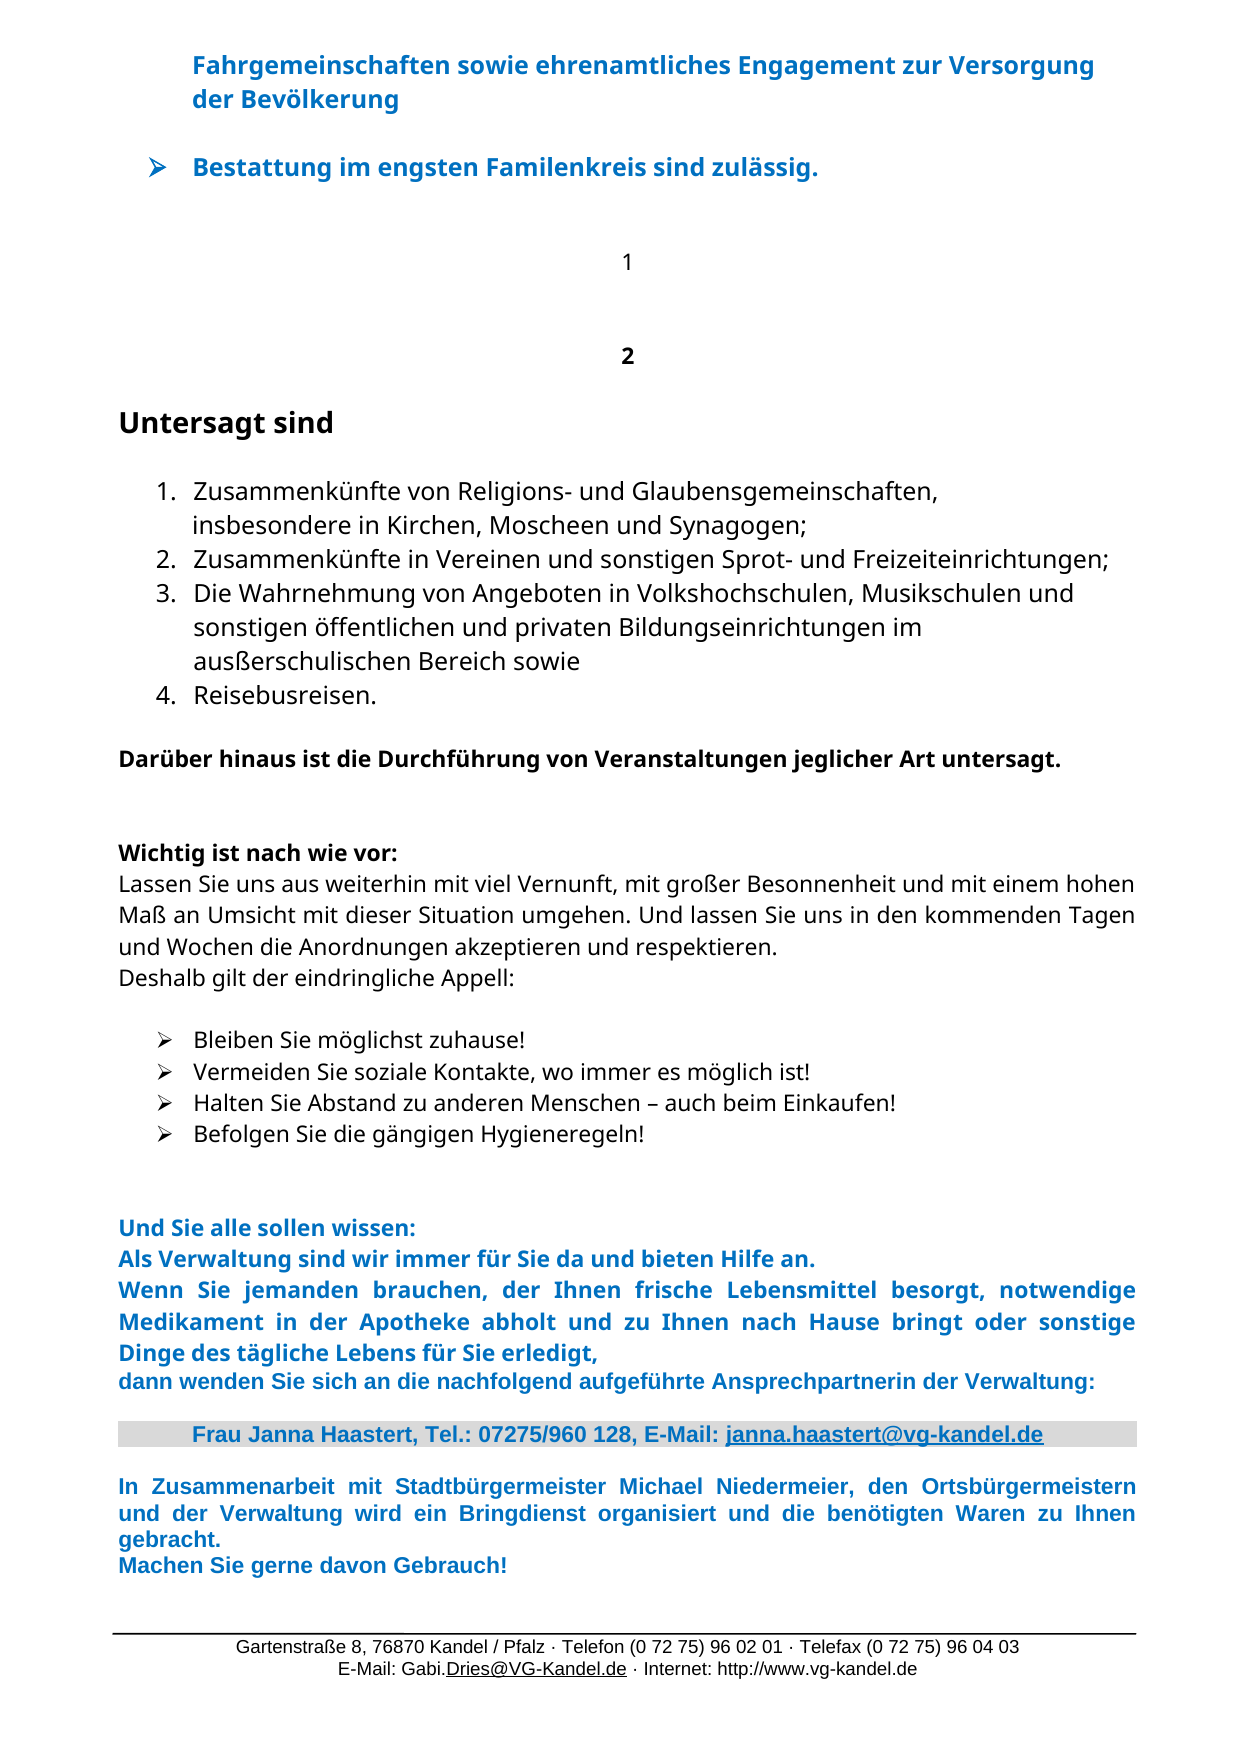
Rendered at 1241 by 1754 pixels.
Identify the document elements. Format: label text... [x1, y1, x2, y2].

list Vermeiden Sie soziale Kontakte, wo immer es möglich ist! [156, 1055, 1137, 1087]
list Bestattung im engsten Familenkreis sind zulässig. [148, 149, 1137, 183]
list Reisebusreisen. [156, 678, 1137, 712]
text insbesondere in Kirchen, Moscheen und Synagogen; [156, 507, 1137, 541]
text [192, 47, 1137, 115]
list Befolgen Sie die gängigen Hygieneregeln! [156, 1118, 1137, 1149]
list Zusammenkünfte von Religions- und Glaubensgemeinschaften, [156, 473, 1137, 507]
text Frau Janna Haastert, Tel.: 07275/960 128, E-Mail: janna.haastert@vg-kandel.de [118, 1421, 1137, 1447]
text Deshalb gilt der eindringliche Appell: [118, 962, 1137, 993]
list Halten Sie Abstand zu anderen Menschen – auch beim Einkaufen! [156, 1087, 1137, 1118]
text Und Sie alle sollen wissen: [118, 1212, 1137, 1243]
text Untersagt sind [118, 402, 1137, 442]
text 1 [118, 246, 1137, 277]
list Bleiben Sie möglichst zuhause! [156, 1024, 1137, 1055]
text Machen Sie gerne davon Gebrauch! [118, 1552, 1137, 1579]
list Zusammenkünfte in Vereinen und sonstigen Sprot- und Freizeiteinrichtungen; [156, 541, 1137, 575]
text In Zusammenarbeit mit Stadtbürgermeister Michael Niedermeier, den Ortsbürgermeistern und der Verwaltung wird ein Bringdienst organisiert und die benötigten Waren zu Ihnen gebracht. [118, 1473, 1137, 1552]
text dann wenden Sie sich an die nachfolgend aufgeführte Ansprechpartnerin der Verwaltung: [118, 1368, 1137, 1394]
text Wichtig ist nach wie vor: [118, 837, 1137, 868]
text Wenn Sie jemanden brauchen, der Ihnen frische Lebensmittel besorgt, notwendige Medikament in der Apotheke abholt und zu Ihnen nach Hause bringt oder sonstige Dinge des tägliche Lebens für Sie erledigt, [118, 1274, 1137, 1368]
text 2 [118, 340, 1137, 371]
text Als Verwaltung sind wir immer für Sie da und bieten Hilfe an. [118, 1243, 1137, 1274]
text Lassen Sie uns aus weiterhin mit viel Vernunft, mit großer Besonnenheit und mit einem hohen Maß an Umsicht mit dieser Situation umgehen. Und lassen Sie uns in den kommenden Tagen und Wochen die Anordnungen akzeptieren und respektieren. [118, 868, 1137, 962]
text Darüber hinaus ist die Durchführung von Veranstaltungen jeglicher Art untersagt. [118, 743, 1137, 774]
list Die Wahrnehmung von Angeboten in Volkshochschulen, Musikschulen und sonstigen öffentlichen und privaten Bildungseinrichtungen im ausßerschulischen Bereich sowie [156, 575, 1137, 678]
